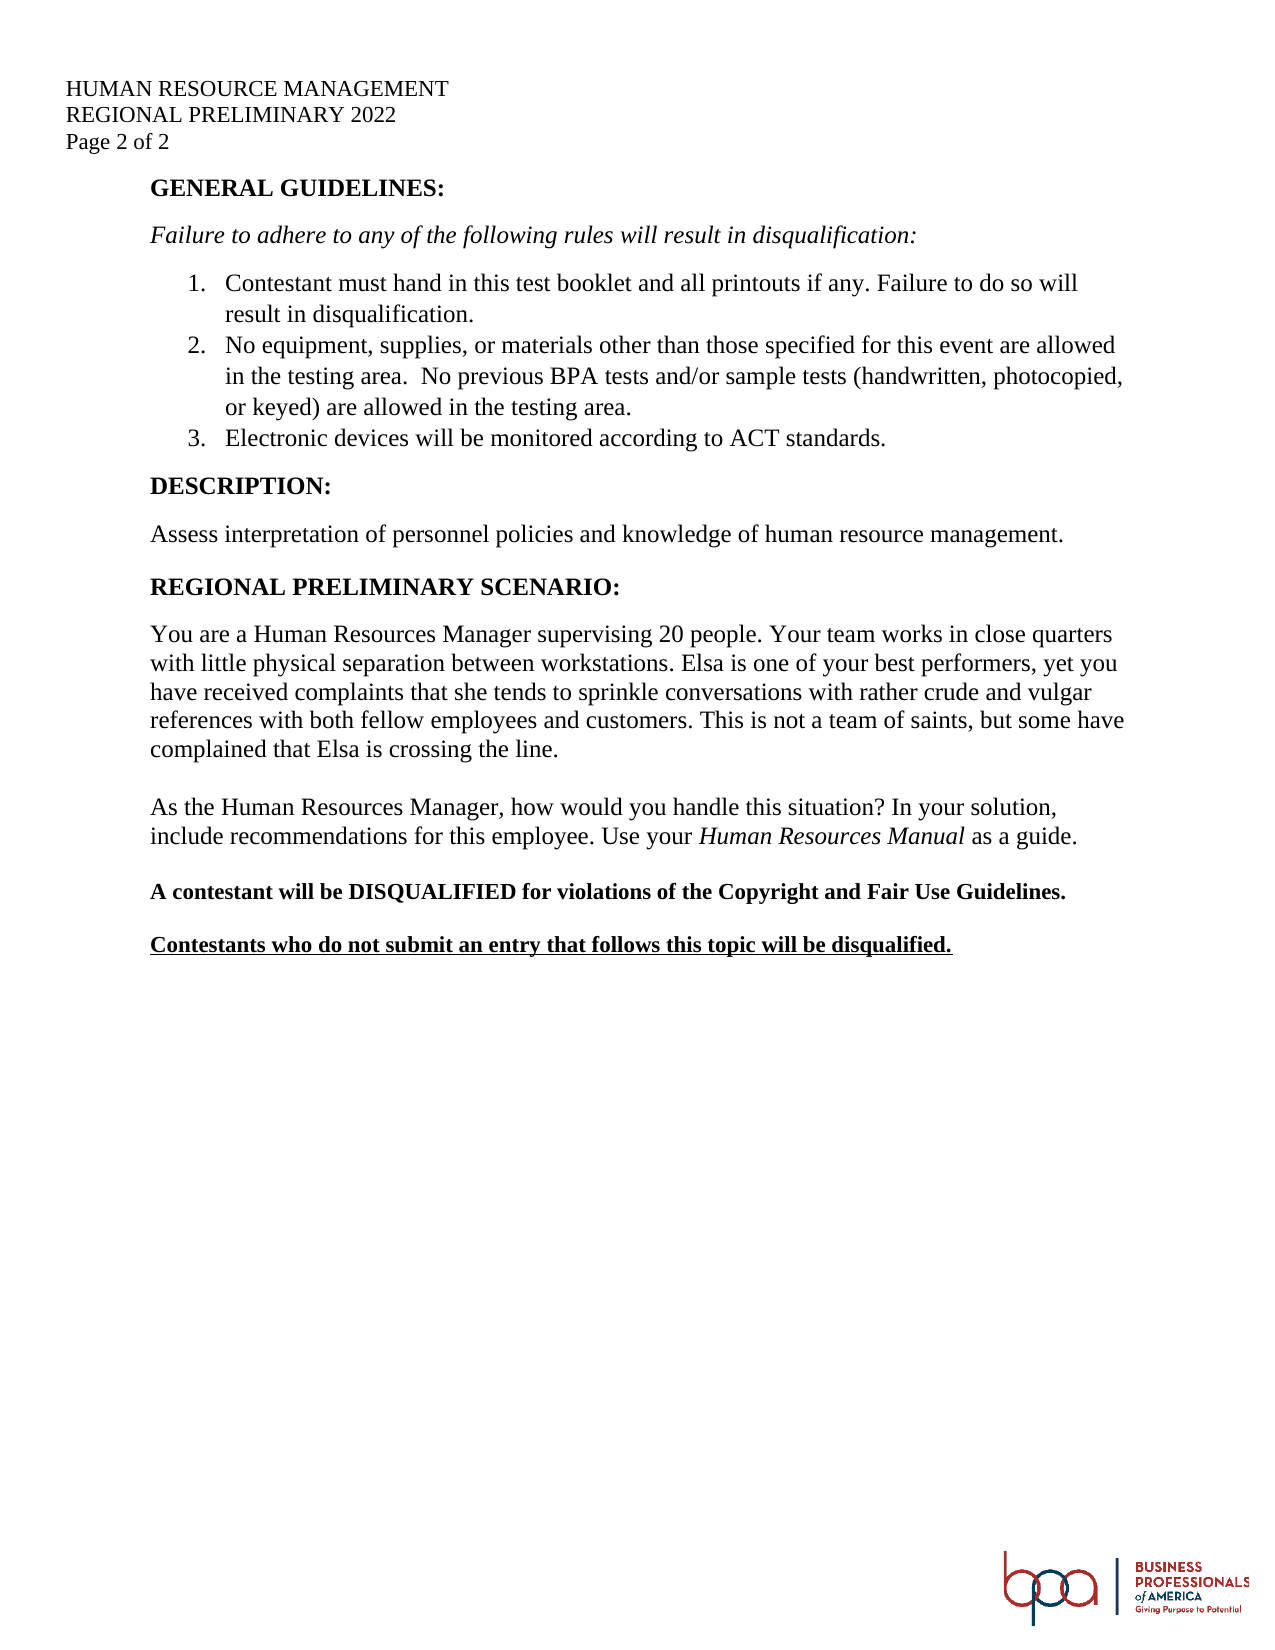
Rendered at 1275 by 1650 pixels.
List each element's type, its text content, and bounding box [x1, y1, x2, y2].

text Contestants who do not submit an entry that follows this topic will be disqualified. [150, 931, 1125, 957]
text A contestant will be DISQUALIFIED for violations of the Copyright and Fair Use Guidelines. [150, 878, 1125, 905]
picture [1003, 1551, 1250, 1626]
text As the Human Resources Manager, how would you handle this situation? In your solution, include recommendations for this employee. Use your Human Resources Manual as a guide. [150, 792, 1125, 850]
list No equipment, supplies, or materials other than those specified for this event are allowed in the testing area. No previous BPA tests and/or sample tests (handwritten, photocopied, or keyed) are allowed in the testing area. [187, 330, 1125, 421]
list Contestant must hand in this test booklet and all printouts if any. Failure to do so will result in disqualification. [187, 268, 1125, 328]
list Electronic devices will be monitored according to ACT standards. [187, 423, 1125, 452]
text Regional Preliminary Scenario: [150, 572, 1125, 600]
text Failure to adhere to any of the following rules will result in disqualification: [150, 221, 1125, 249]
text You are a Human Resources Manager supervising 20 people. Your team works in close quarters with little physical separation between workstations. Elsa is one of your best performers, yet you have received complaints that she tends to sprinkle conversations with rather crude and vulgar references with both fellow employees and customers. This is not a team of saints, but some have complained that Elsa is crossing the line. [150, 619, 1125, 763]
text Assess interpretation of personnel policies and knowledge of human resource management. [150, 519, 1125, 548]
text GENERAL GUIDELINES: [150, 173, 1125, 202]
text DESCRIPTION: [150, 471, 1125, 500]
